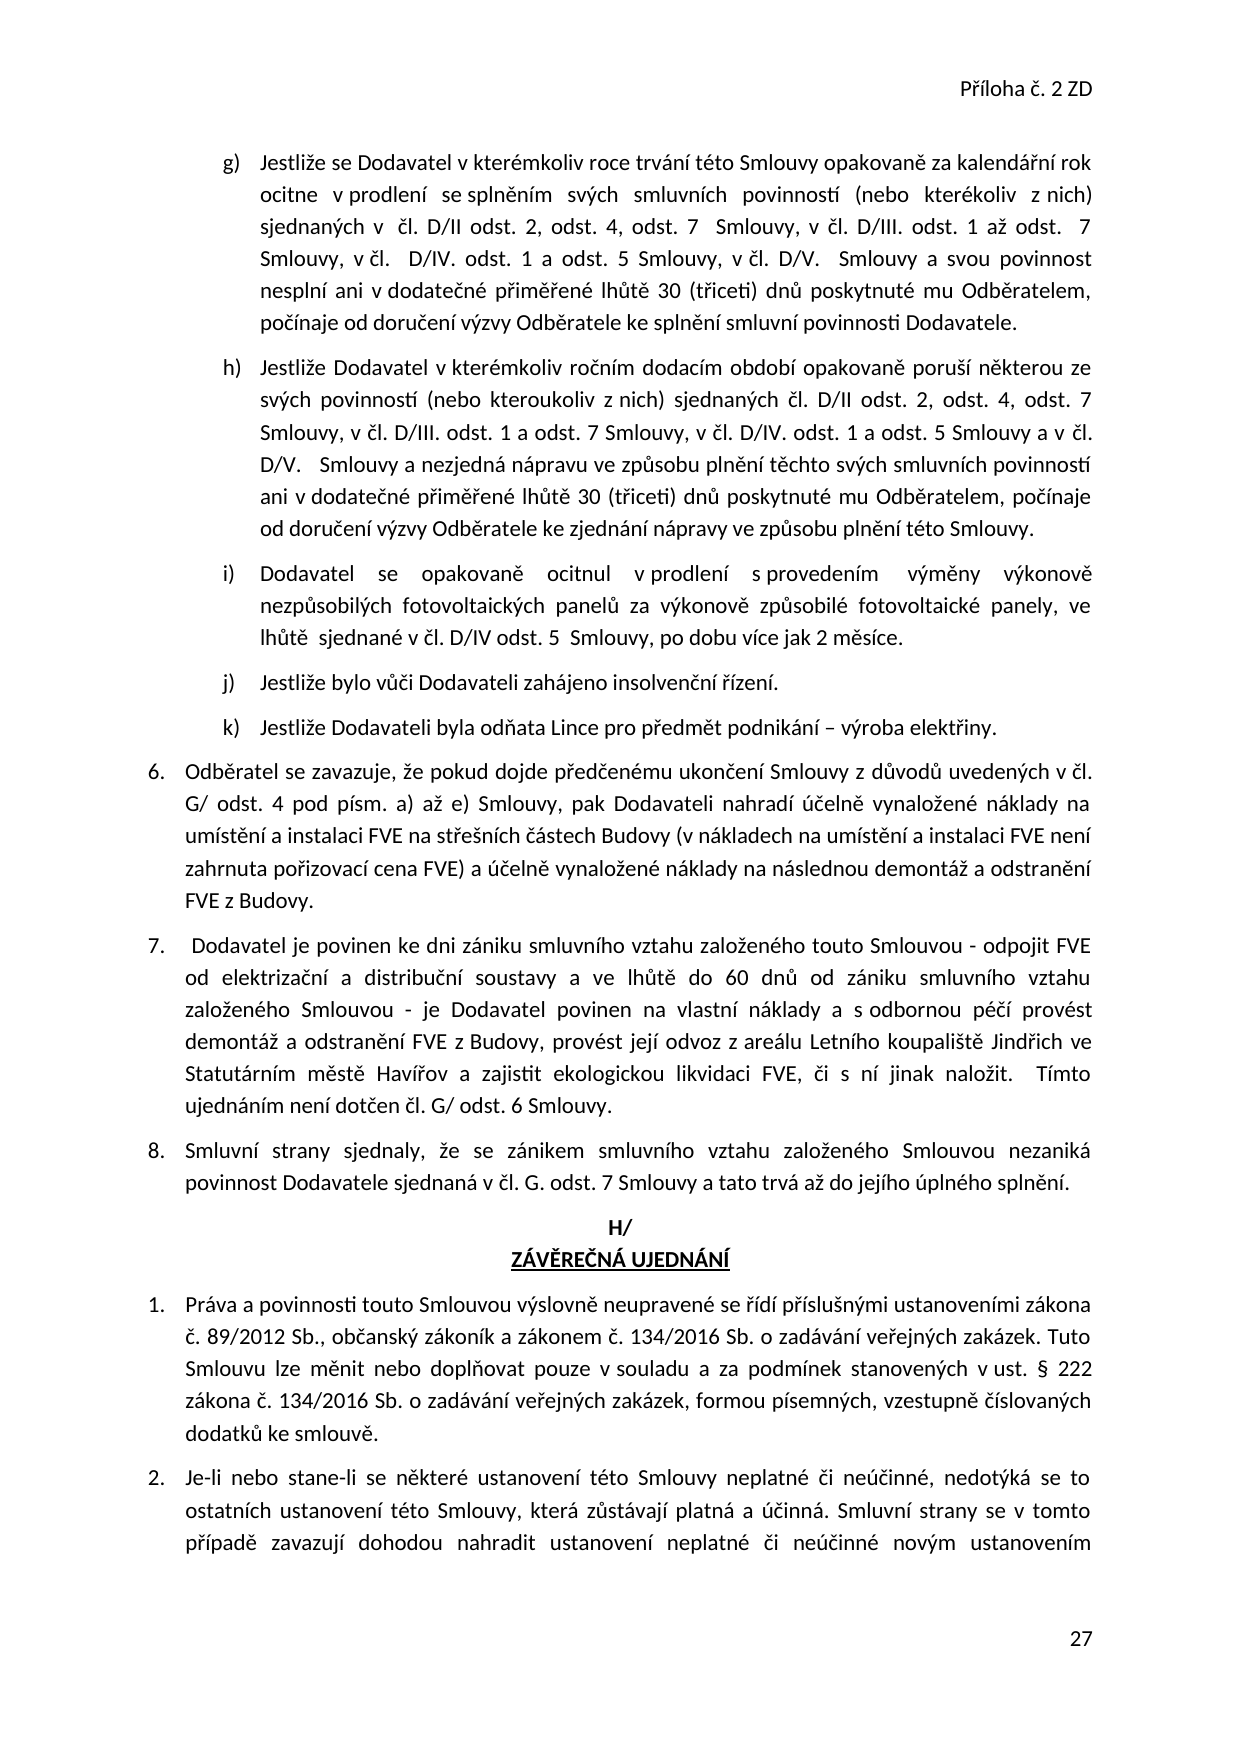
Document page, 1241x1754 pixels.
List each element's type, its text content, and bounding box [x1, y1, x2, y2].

text H/ [148, 1213, 1093, 1241]
list Jestliže bylo vůči Dodavateli zahájeno insolvenční řízení. [223, 668, 1093, 696]
text ZÁVĚREČNÁ UJEDNÁNÍ [148, 1245, 1093, 1273]
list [148, 1463, 1093, 1556]
list Dodavatel se opakovaně ocitnul v prodlení s provedením výměny výkonově nezpůsobilých fotovoltaických panelů za výkonově způsobilé fotovoltaické panely, ve lhůtě sjednané v čl. D/IV odst. 5 Smlouvy, po dobu více jak 2 měsíce. [223, 559, 1093, 651]
list Dodavatel je povinen ke dni zániku smluvního vztahu založeného touto Smlouvou - odpojit FVE od elektrizační a distribuční soustavy a ve lhůtě do 60 dnů od zániku smluvního vztahu založeného Smlouvou - je Dodavatel povinen na vlastní náklady a s odbornou péčí provést demontáž a odstranění FVE z Budovy, provést její odvoz z areálu Letního koupaliště Jindřich ve Statutárním městě Havířov a zajistit ekologickou likvidaci FVE, či s ní jinak naložit. Tímto ujednáním není dotčen čl. G/ odst. 6 Smlouvy. [148, 931, 1093, 1120]
list Jestliže Dodavatel v kterémkoliv ročním dodacím období opakovaně poruší některou ze svých povinností (nebo kteroukoliv z nich) sjednaných čl. D/II odst. 2, odst. 4, odst. 7 Smlouvy, v čl. D/III. odst. 1 a odst. 7 Smlouvy, v čl. D/IV. odst. 1 a odst. 5 Smlouvy a v čl. D/V. Smlouvy a nezjedná nápravu ve způsobu plnění těchto svých smluvních povinností ani v dodatečné přiměřené lhůtě 30 (třiceti) dnů poskytnuté mu Odběratelem, počínaje od doručení výzvy Odběratele ke zjednání nápravy ve způsobu plnění této Smlouvy. [223, 353, 1093, 542]
list Odběratel se zavazuje, že pokud dojde předčenému ukončení Smlouvy z důvodů uvedených v čl. G/ odst. 4 pod písm. a) až e) Smlouvy, pak Dodavateli nahradí účelně vynaložené náklady na umístění a instalaci FVE na střešních částech Budovy (v nákladech na umístění a instalaci FVE není zahrnuta pořizovací cena FVE) a účelně vynaložené náklady na následnou demontáž a odstranění FVE z Budovy. [148, 757, 1093, 914]
list Práva a povinnosti touto Smlouvou výslovně neupravené se řídí příslušnými ustanoveními zákona č. 89/2012 Sb., občanský zákoník a zákonem č. 134/2016 Sb. o zadávání veřejných zakázek. Tuto Smlouvu lze měnit nebo doplňovat pouze v souladu a za podmínek stanovených v ust. § 222 zákona č. 134/2016 Sb. o zadávání veřejných zakázek, formou písemných, vzestupně číslovaných dodatků ke smlouvě. [148, 1290, 1093, 1447]
list Smluvní strany sjednaly, že se zánikem smluvního vztahu založeného Smlouvou nezaniká povinnost Dodavatele sjednaná v čl. G. odst. 7 Smlouvy a tato trvá až do jejího úplného splnění. [148, 1136, 1093, 1197]
list Jestliže Dodavateli byla odňata Lince pro předmět podnikání – výroba elektřiny. [223, 713, 1093, 741]
list Jestliže se Dodavatel v kterémkoliv roce trvání této Smlouvy opakovaně za kalendářní rok ocitne v prodlení se splněním svých smluvních povinností (nebo kterékoliv z nich) sjednaných v čl. D/II odst. 2, odst. 4, odst. 7 Smlouvy, v čl. D/III. odst. 1 až odst. 7 Smlouvy, v čl. D/IV. odst. 1 a odst. 5 Smlouvy, v čl. D/V. Smlouvy a svou povinnost nesplní ani v dodatečné přiměřené lhůtě 30 (třiceti) dnů poskytnuté mu Odběratelem, počínaje od doručení výzvy Odběratele ke splnění smluvní povinnosti Dodavatele. [223, 148, 1093, 337]
